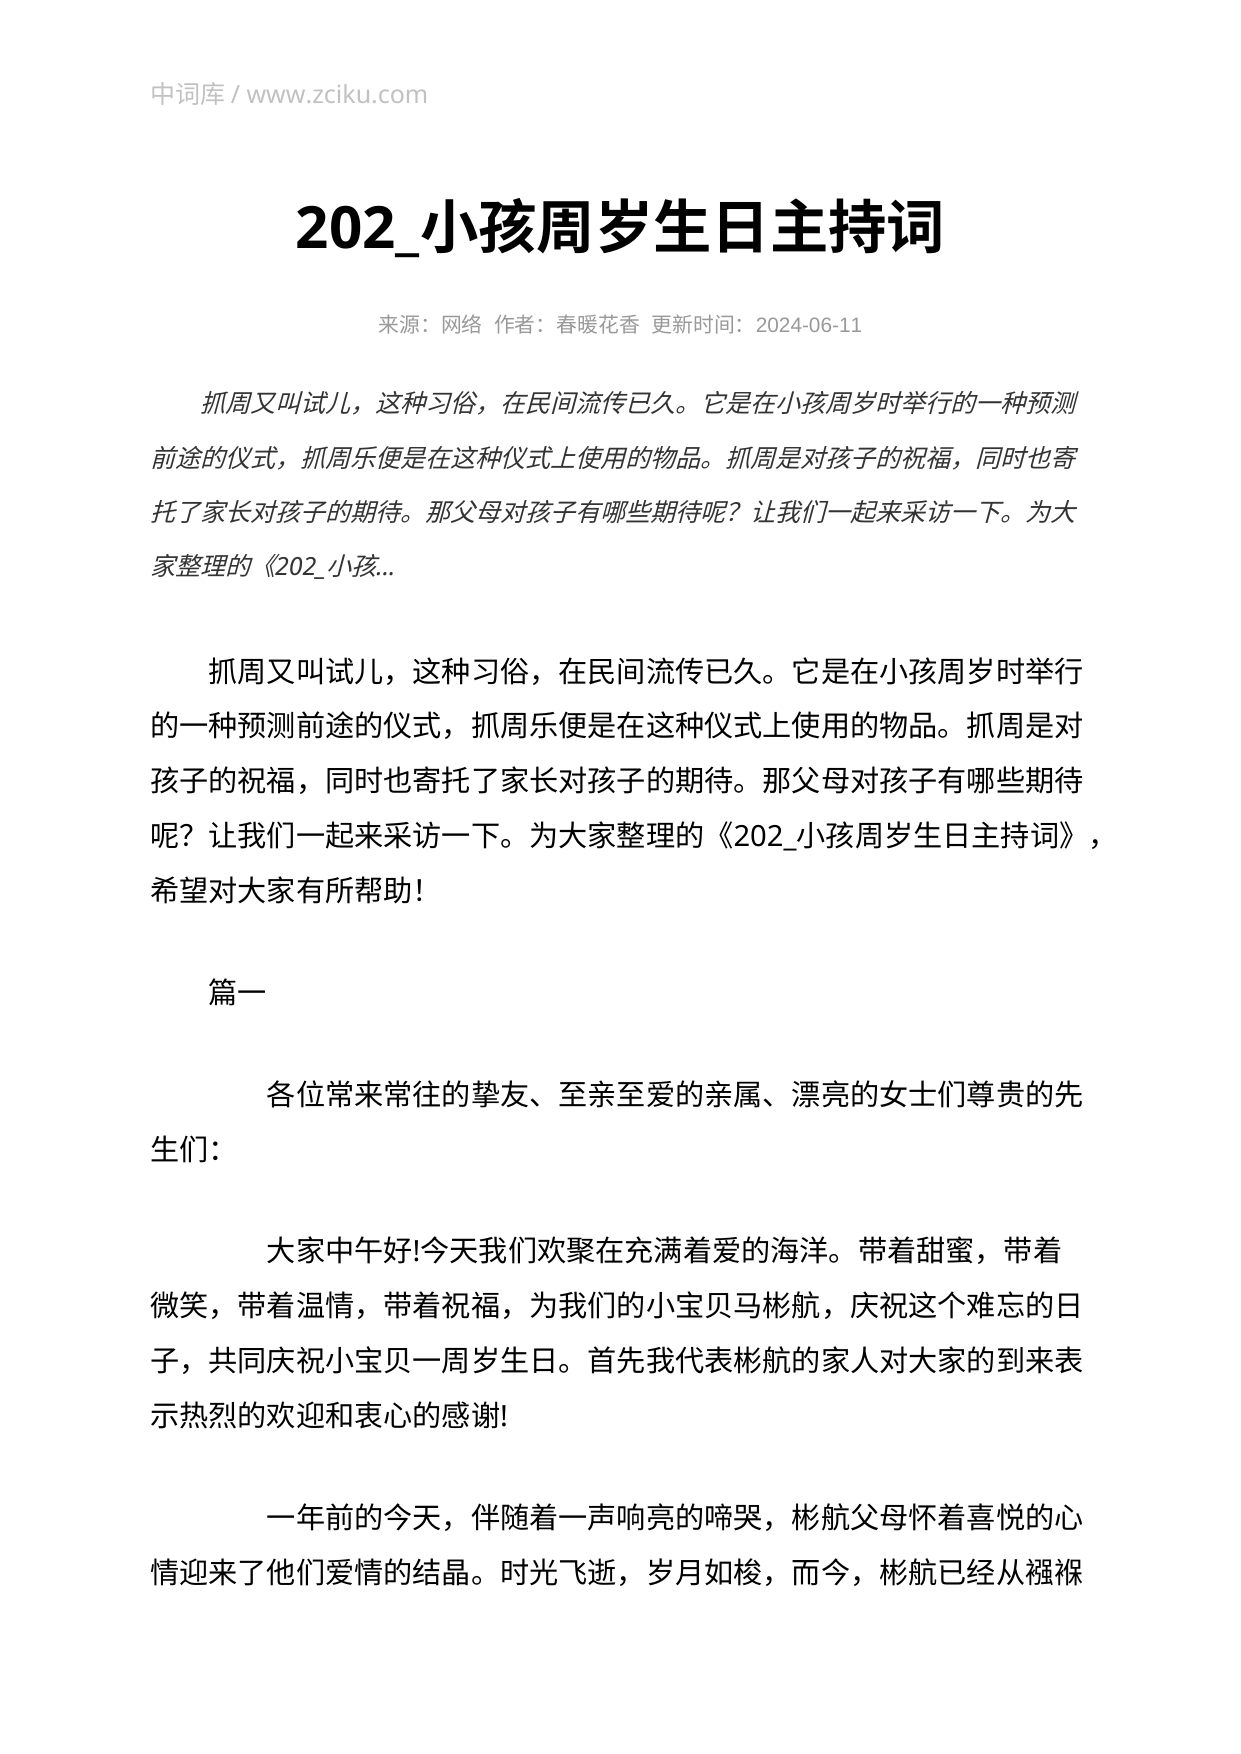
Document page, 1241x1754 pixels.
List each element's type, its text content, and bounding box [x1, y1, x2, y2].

text 各位常来常往的挚友、至亲至爱的亲属、漂亮的女士们尊贵的先生们： [150, 1071, 1090, 1168]
text 大家中午好!今天我们欢聚在充满着爱的海洋。带着甜蜜，带着微笑，带着温情，带着祝福，为我们的小宝贝马彬航，庆祝这个难忘的日子，共同庆祝小宝贝一周岁生日。首先我代表彬航的家人对大家的到来表示热烈的欢迎和衷心的感谢! [150, 1228, 1090, 1435]
text 来源：网络 作者：春暖花香 更新时间：2024-06-11 [150, 313, 1090, 337]
text 抓周又叫试儿，这种习俗，在民间流传已久。它是在小孩周岁时举行的一种预测前途的仪式，抓周乐便是在这种仪式上使用的物品。抓周是对孩子的祝福，同时也寄托了家长对孩子的期待。那父母对孩子有哪些期待呢？让我们一起来采访一下。为大家整理的《202_小孩... [150, 384, 1090, 583]
subtitle 202_小孩周岁生日主持词 [150, 181, 1090, 266]
text 篇一 [150, 969, 1090, 1012]
text 抓周又叫试儿，这种习俗，在民间流传已久。它是在小孩周岁时举行的一种预测前途的仪式，抓周乐便是在这种仪式上使用的物品。抓周是对孩子的祝福，同时也寄托了家长对孩子的期待。那父母对孩子有哪些期待呢？让我们一起来采访一下。为大家整理的《202_小孩周岁生日主持词》，希望对大家有所帮助！ [150, 648, 1090, 910]
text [150, 1495, 1090, 1592]
